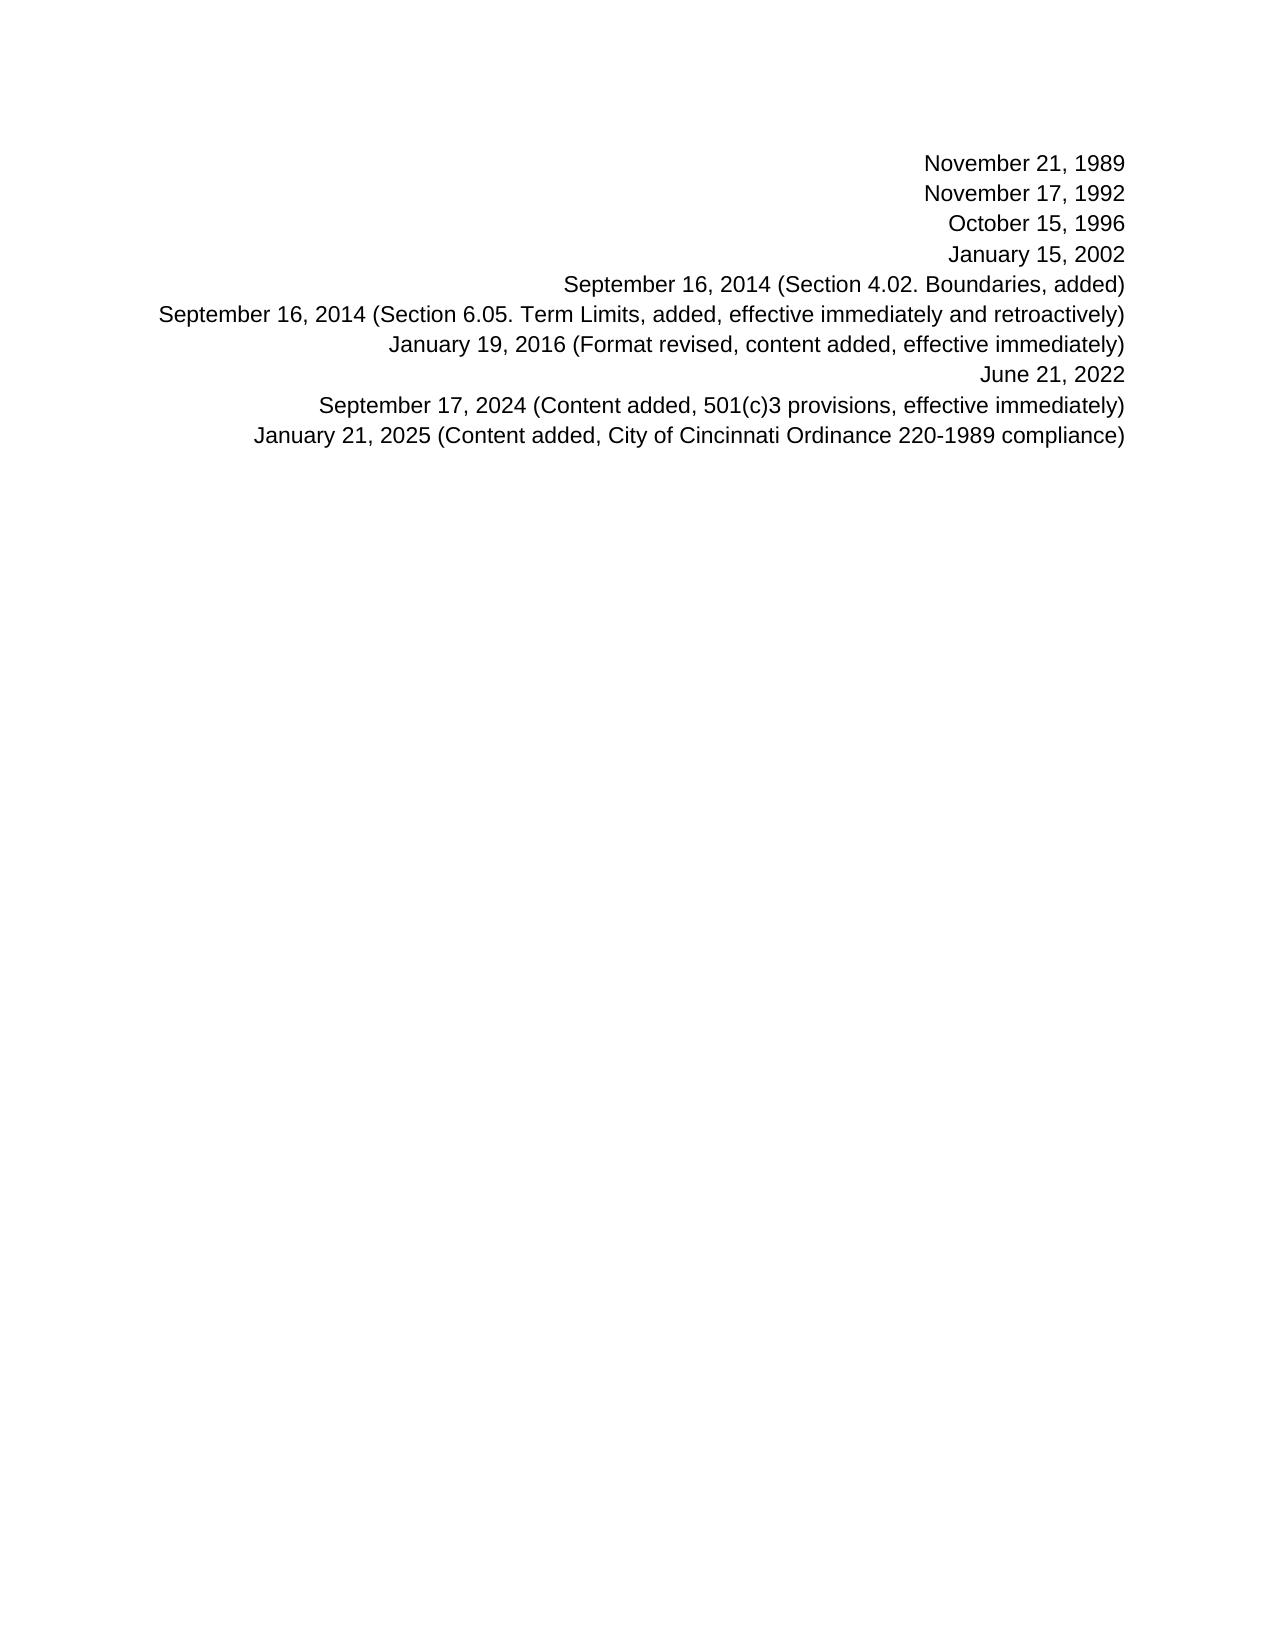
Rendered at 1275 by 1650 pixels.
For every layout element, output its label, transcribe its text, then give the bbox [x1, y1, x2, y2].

text November 21, 1989 [150, 150, 1125, 176]
text January 21, 2025 (Content added, City of Cincinnati Ordinance 220-1989 compliance) [150, 422, 1125, 448]
text September 16, 2014 (Section 4.02. Boundaries, added) [150, 271, 1125, 297]
text October 15, 1996 [150, 210, 1125, 237]
text September 17, 2024 (Content added, 501(c)3 provisions, effective immediately) [150, 392, 1125, 418]
text January 19, 2016 (Format revised, content added, effective immediately) [150, 331, 1125, 358]
text September 16, 2014 (Section 6.05. Term Limits, added, effective immediately and retroactively) [150, 301, 1125, 327]
text November 17, 1992 [150, 180, 1125, 207]
text January 15, 2002 [150, 241, 1125, 267]
text June 21, 2022 [150, 361, 1125, 388]
